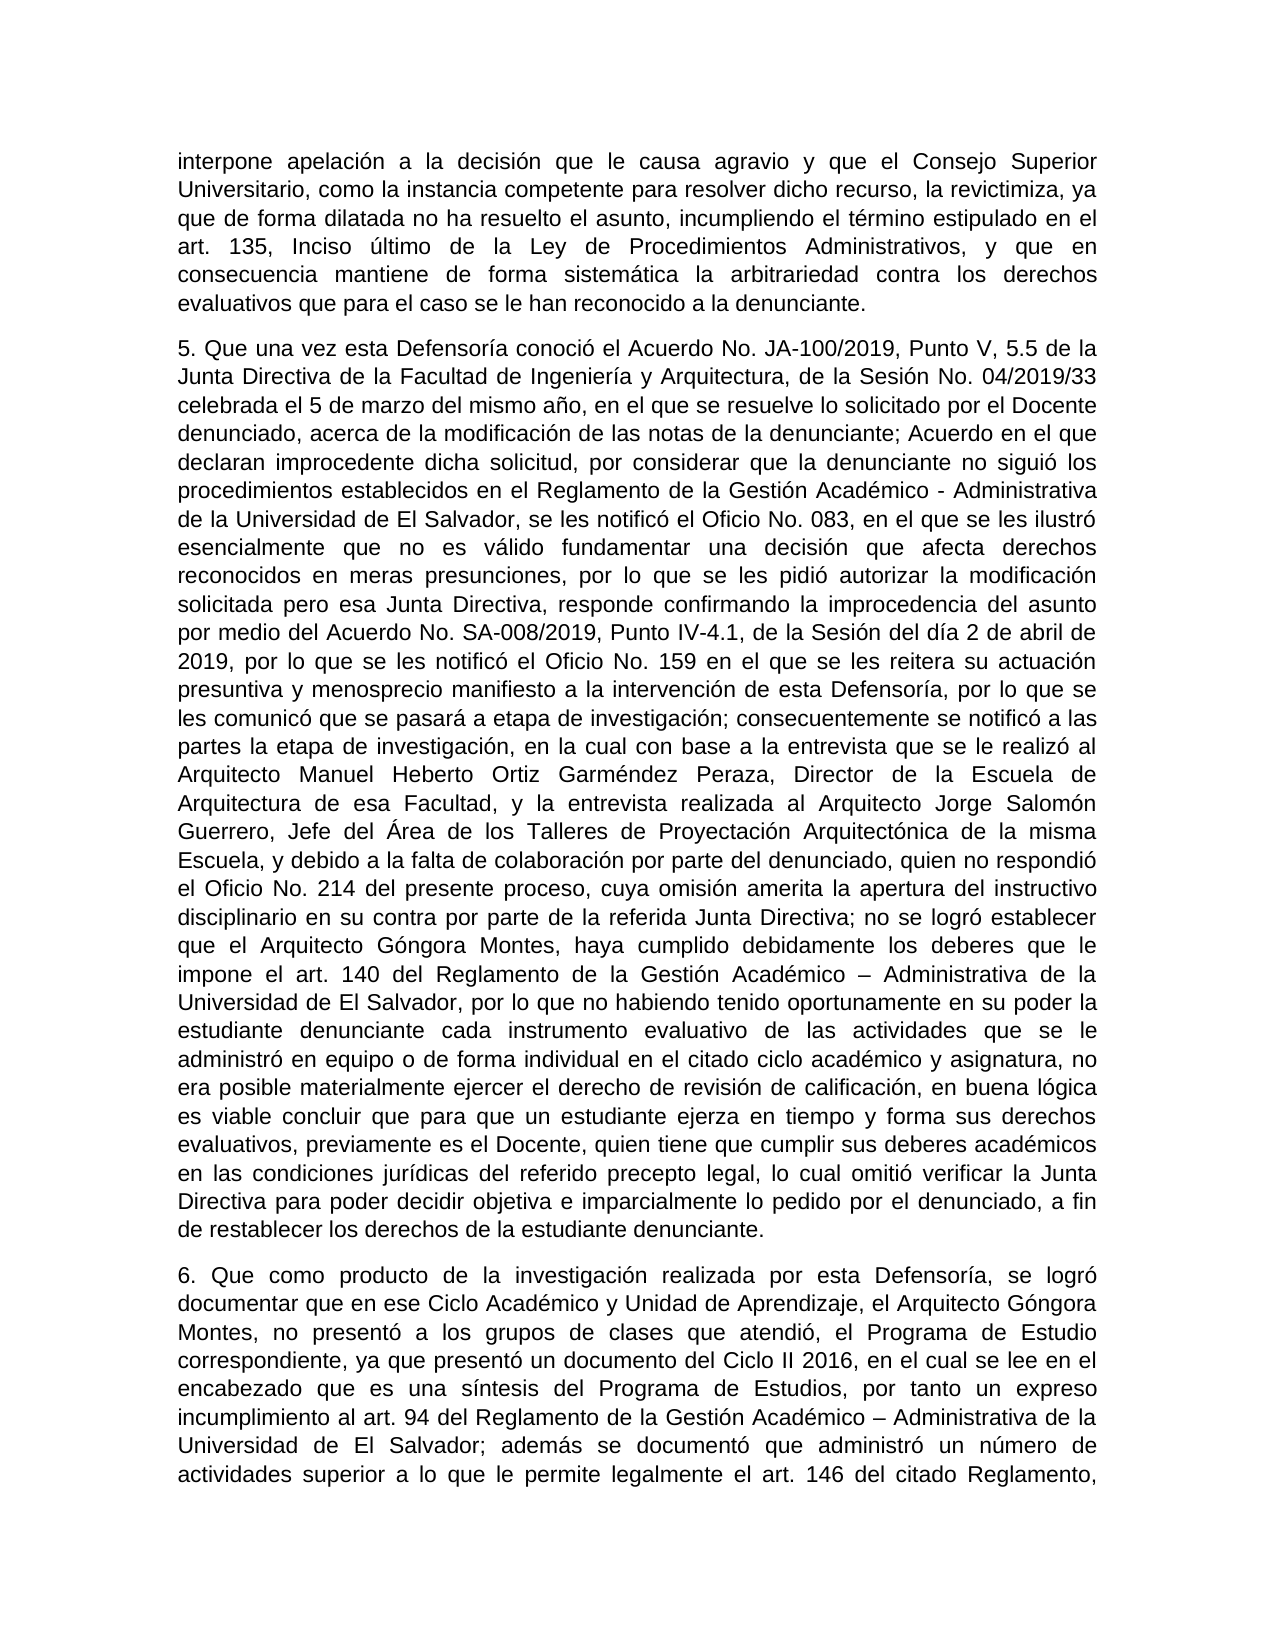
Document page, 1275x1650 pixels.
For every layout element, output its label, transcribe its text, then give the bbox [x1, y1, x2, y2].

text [177, 148, 1098, 316]
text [177, 1262, 1098, 1487]
text 5. Que una vez esta Defensoría conoció el Acuerdo No. JA-100/2019, Punto V, 5.5 de la Junta Directiva de la Facultad de Ingeniería y Arquitectura, de la Sesión No. 04/2019/33 celebrada el 5 de marzo del mismo año, en el que se resuelve lo solicitado por el Docente denunciado, acerca de la modificación de las notas de la denunciante; Acuerdo en el que declaran improcedente dicha solicitud, por considerar que la denunciante no siguió los procedimientos establecidos en el Reglamento de la Gestión Académico - Administrativa de la Universidad de El Salvador, se les notificó el Oficio No. 083, en el que se les ilustró esencialmente que no es válido fundamentar una decisión que afecta derechos reconocidos en meras presunciones, por lo que se les pidió autorizar la modificación solicitada pero esa Junta Directiva, responde confirmando la improcedencia del asunto por medio del Acuerdo No. SA-008/2019, Punto IV-4.1, de la Sesión del día 2 de abril de 2019, por lo que se les notificó el Oficio No. 159 en el que se les reitera su actuación presuntiva y menosprecio manifiesto a la intervención de esta Defensoría, por lo que se les comunicó que se pasará a etapa de investigación; consecuentemente se notificó a las partes la etapa de investigación, en la cual con base a la entrevista que se le realizó al Arquitecto Manuel Heberto Ortiz Garméndez Peraza, Director de la Escuela de Arquitectura de esa Facultad, y la entrevista realizada al Arquitecto Jorge Salomón Guerrero, Jefe del Área de los Talleres de Proyectación Arquitectónica de la misma Escuela, y debido a la falta de colaboración por parte del denunciado, quien no respondió el Oficio No. 214 del presente proceso, cuya omisión amerita la apertura del instructivo disciplinario en su contra por parte de la referida Junta Directiva; no se logró establecer que el Arquitecto Góngora Montes, haya cumplido debidamente los deberes que le impone el art. 140 del Reglamento de la Gestión Académico – Administrativa de la Universidad de El Salvador, por lo que no habiendo tenido oportunamente en su poder la estudiante denunciante cada instrumento evaluativo de las actividades que se le administró en equipo o de forma individual en el citado ciclo académico y asignatura, no era posible materialmente ejercer el derecho de revisión de calificación, en buena lógica es viable concluir que para que un estudiante ejerza en tiempo y forma sus derechos evaluativos, previamente es el Docente, quien tiene que cumplir sus deberes académicos en las condiciones jurídicas del referido precepto legal, lo cual omitió verificar la Junta Directiva para poder decidir objetiva e imparcialmente lo pedido por el denunciado, a fin de restablecer los derechos de la estudiante denunciante. [177, 335, 1098, 1243]
